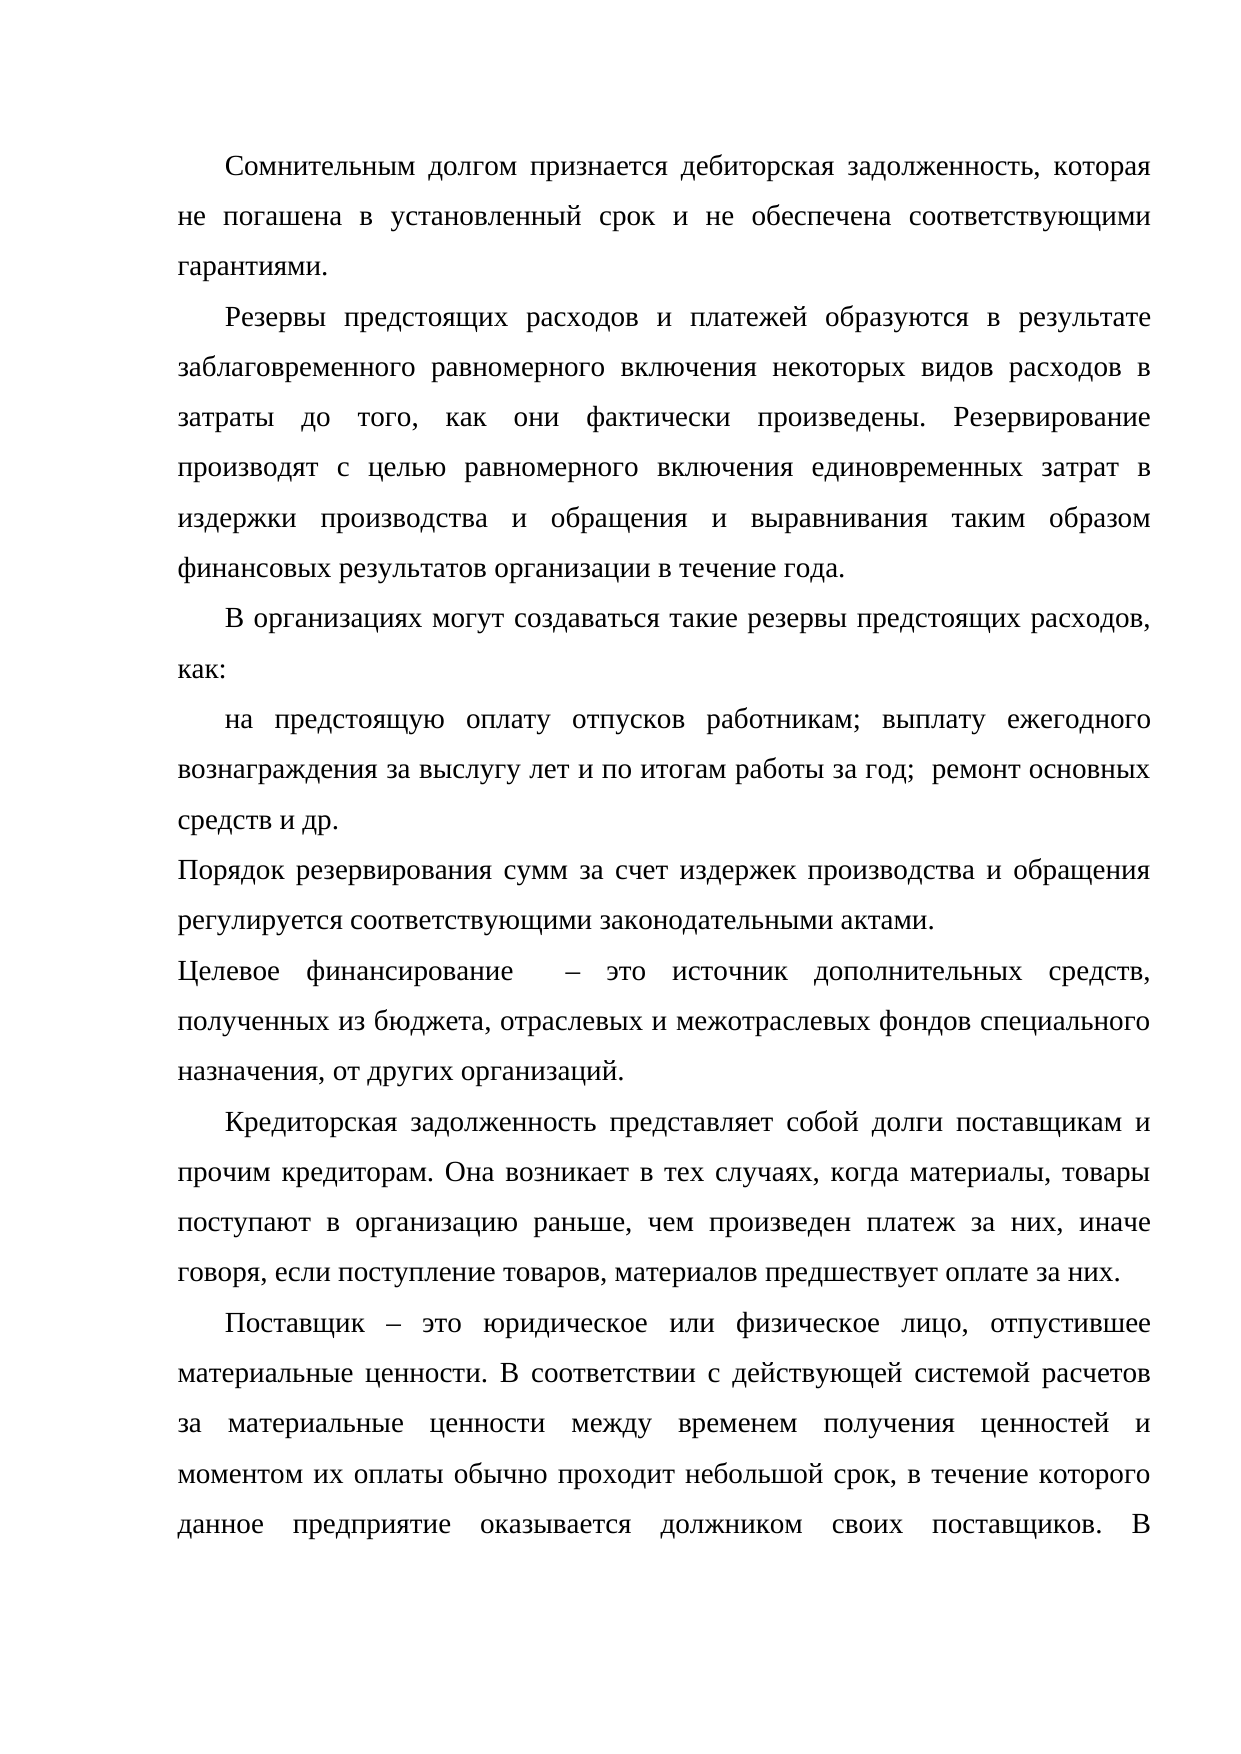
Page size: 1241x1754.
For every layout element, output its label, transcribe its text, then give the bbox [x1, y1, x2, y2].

text Резервы предстоящих расходов и платежей образуются в результате заблаговременного равномерного включения некоторых видов расходов в затраты до того, как они фактически произведены. Резервирование производят с целью равномерного включения единовременных затрат в издержки производства и обращения и выравнивания таким образом финансовых результатов организации в течение года. [177, 299, 1152, 584]
text Целевое финансирование – это источник дополнительных средств, полученных из бюджета, отраслевых и межотраслевых фондов специального назначения, от других организаций. [177, 953, 1152, 1087]
text Сомнительным долгом признается дебиторская задолженность, которая не погашена в установленный срок и не обеспечена соответствующими гарантиями. [177, 148, 1152, 282]
text В организациях могут создаваться такие резервы предстоящих расходов, как: [177, 601, 1152, 684]
text на предстоящую оплату отпусков работникам; выплату ежегодного вознаграждения за выслугу лет и по итогам работы за год; ремонт основных средств и др. [177, 701, 1152, 835]
text Кредиторская задолженность представляет собой долги поставщикам и прочим кредиторам. Она возникает в тех случаях, когда материалы, товары поступают в организацию раньше, чем произведен платеж за них, иначе говоря, если поступление товаров, материалов предшествует оплате за них. [177, 1104, 1152, 1288]
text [177, 1305, 1152, 1540]
text Порядок резервирования сумм за счет издержек производства и обращения регулируется соответствующими законодательными актами. [177, 852, 1152, 936]
